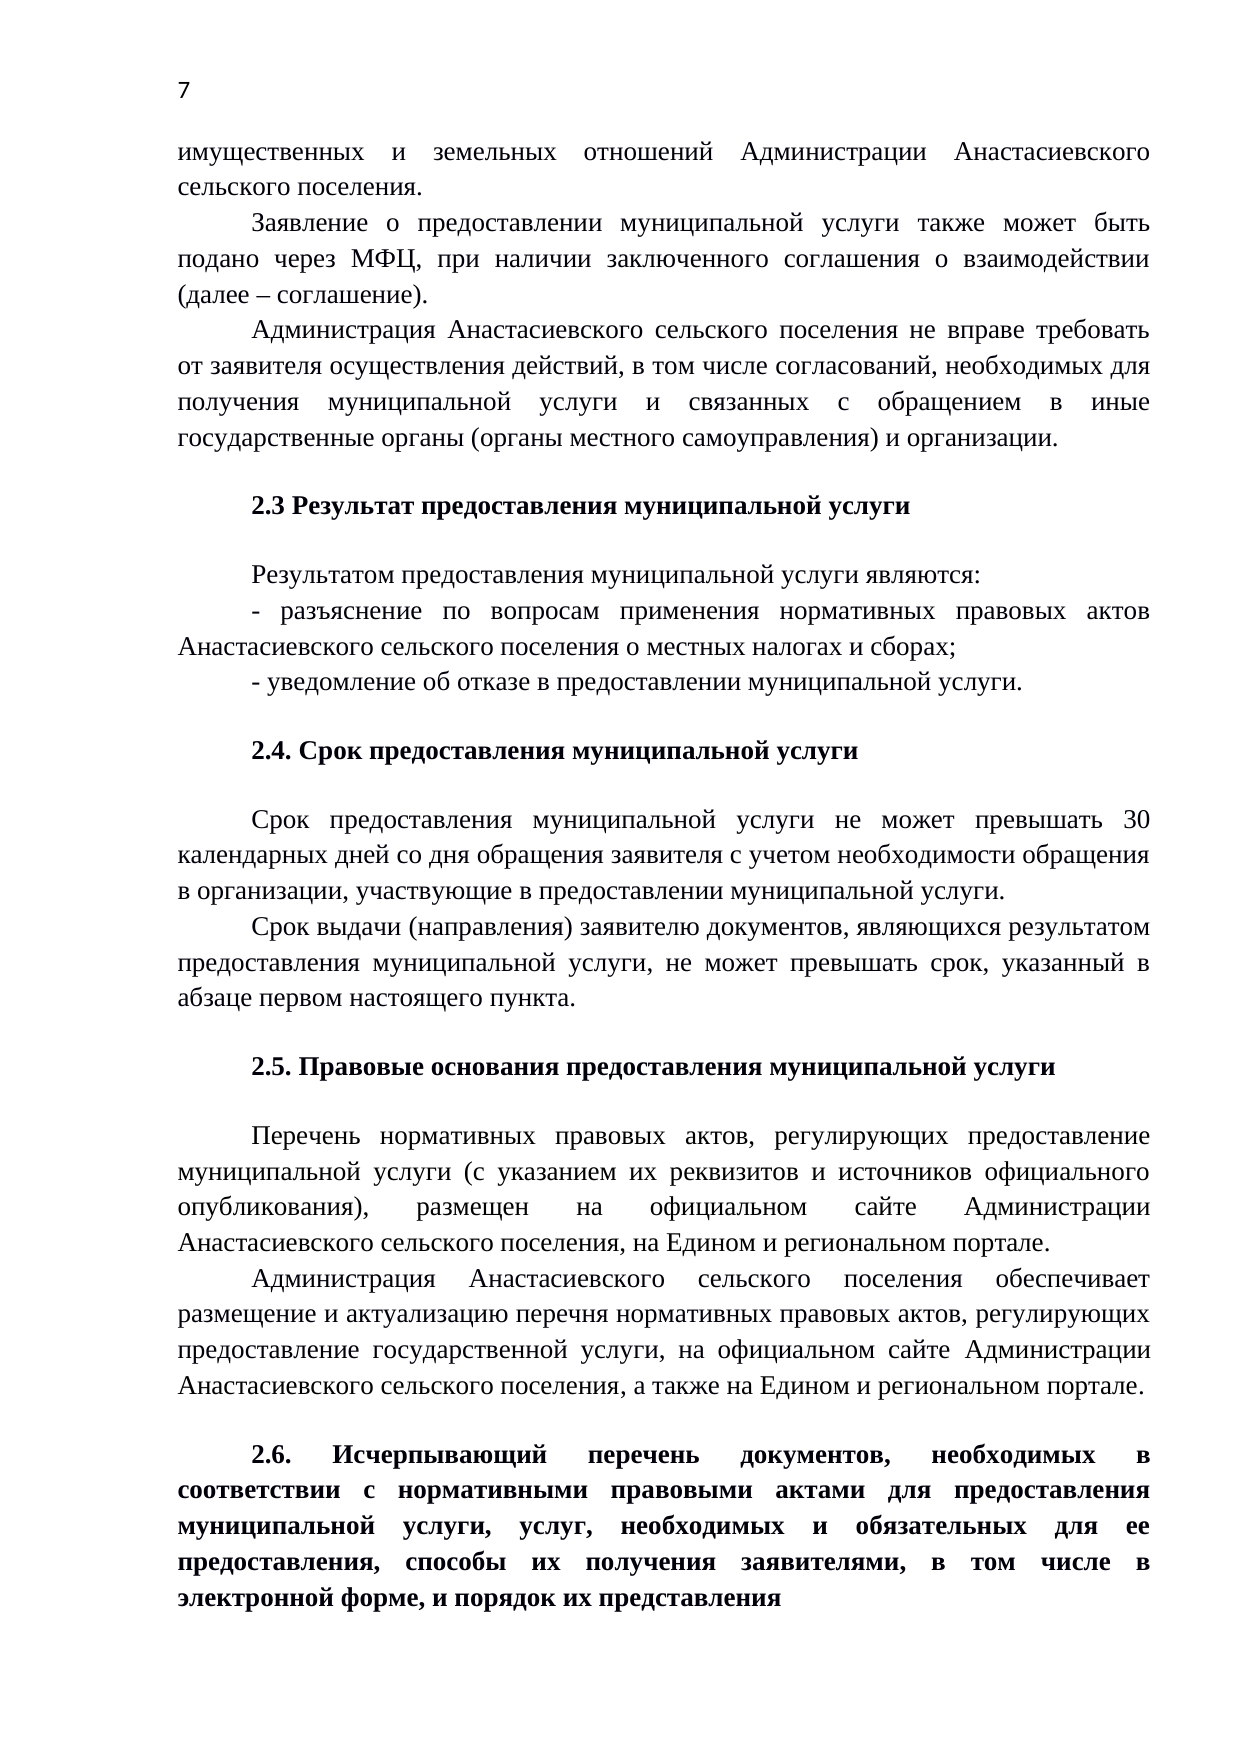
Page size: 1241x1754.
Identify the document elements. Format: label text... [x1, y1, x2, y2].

text 2.4. Срок предоставления муниципальной услуги [177, 734, 1151, 765]
text - разъяснение по вопросам применения нормативных правовых актов Анастасиевского сельского поселения о местных налогах и сборах; [177, 594, 1151, 661]
text Администрация Анастасиевского сельского поселения обеспечивает размещение и актуализацию перечня нормативных правовых актов, регулирующих предоставление государственной услуги, на официальном сайте Администрации Анастасиевского сельского поселения, а также на Едином и региональном портале. [177, 1262, 1151, 1400]
text Администрация Анастасиевского сельского поселения не вправе требовать от заявителя осуществления действий, в том числе согласований, необходимых для получения муниципальной услуги и связанных с обращением в иные государственные органы (органы местного самоуправления) и организации. [177, 313, 1151, 452]
text Результатом предоставления муниципальной услуги являются: [177, 558, 1151, 589]
text 2.3 Результат предоставления муниципальной услуги [177, 489, 1151, 521]
text 2.5. Правовые основания предоставления муниципальной услуги [177, 1050, 1151, 1081]
text Срок предоставления муниципальной услуги не может превышать 30 календарных дней со дня обращения заявителя с учетом необходимости обращения в организации, участвующие в предоставлении муниципальной услуги. [177, 803, 1151, 905]
text Перечень нормативных правовых актов, регулирующих предоставление муниципальной услуги (с указанием их реквизитов и источников официального опубликования), размещен на официальном сайте Администрации Анастасиевского сельского поселения, на Едином и региональном портале. [177, 1119, 1151, 1257]
text Заявление о предоставлении муниципальной услуги также может быть подано через МФЦ, при наличии заключенного соглашения о взаимодействии (далее – соглашение). [177, 206, 1151, 309]
text 2.6. Исчерпывающий перечень документов, необходимых в соответствии с нормативными правовыми актами для предоставления муниципальной услуги, услуг, необходимых и обязательных для ее предоставления, способы их получения заявителями, в том числе в электронной форме, и порядок их представления [177, 1438, 1151, 1612]
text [177, 135, 1151, 202]
text - уведомление об отказе в предоставлении муниципальной услуги. [177, 665, 1151, 696]
text Срок выдачи (направления) заявителю документов, являющихся результатом предоставления муниципальной услуги, не может превышать срок, указанный в абзаце первом настоящего пункта. [177, 910, 1151, 1013]
